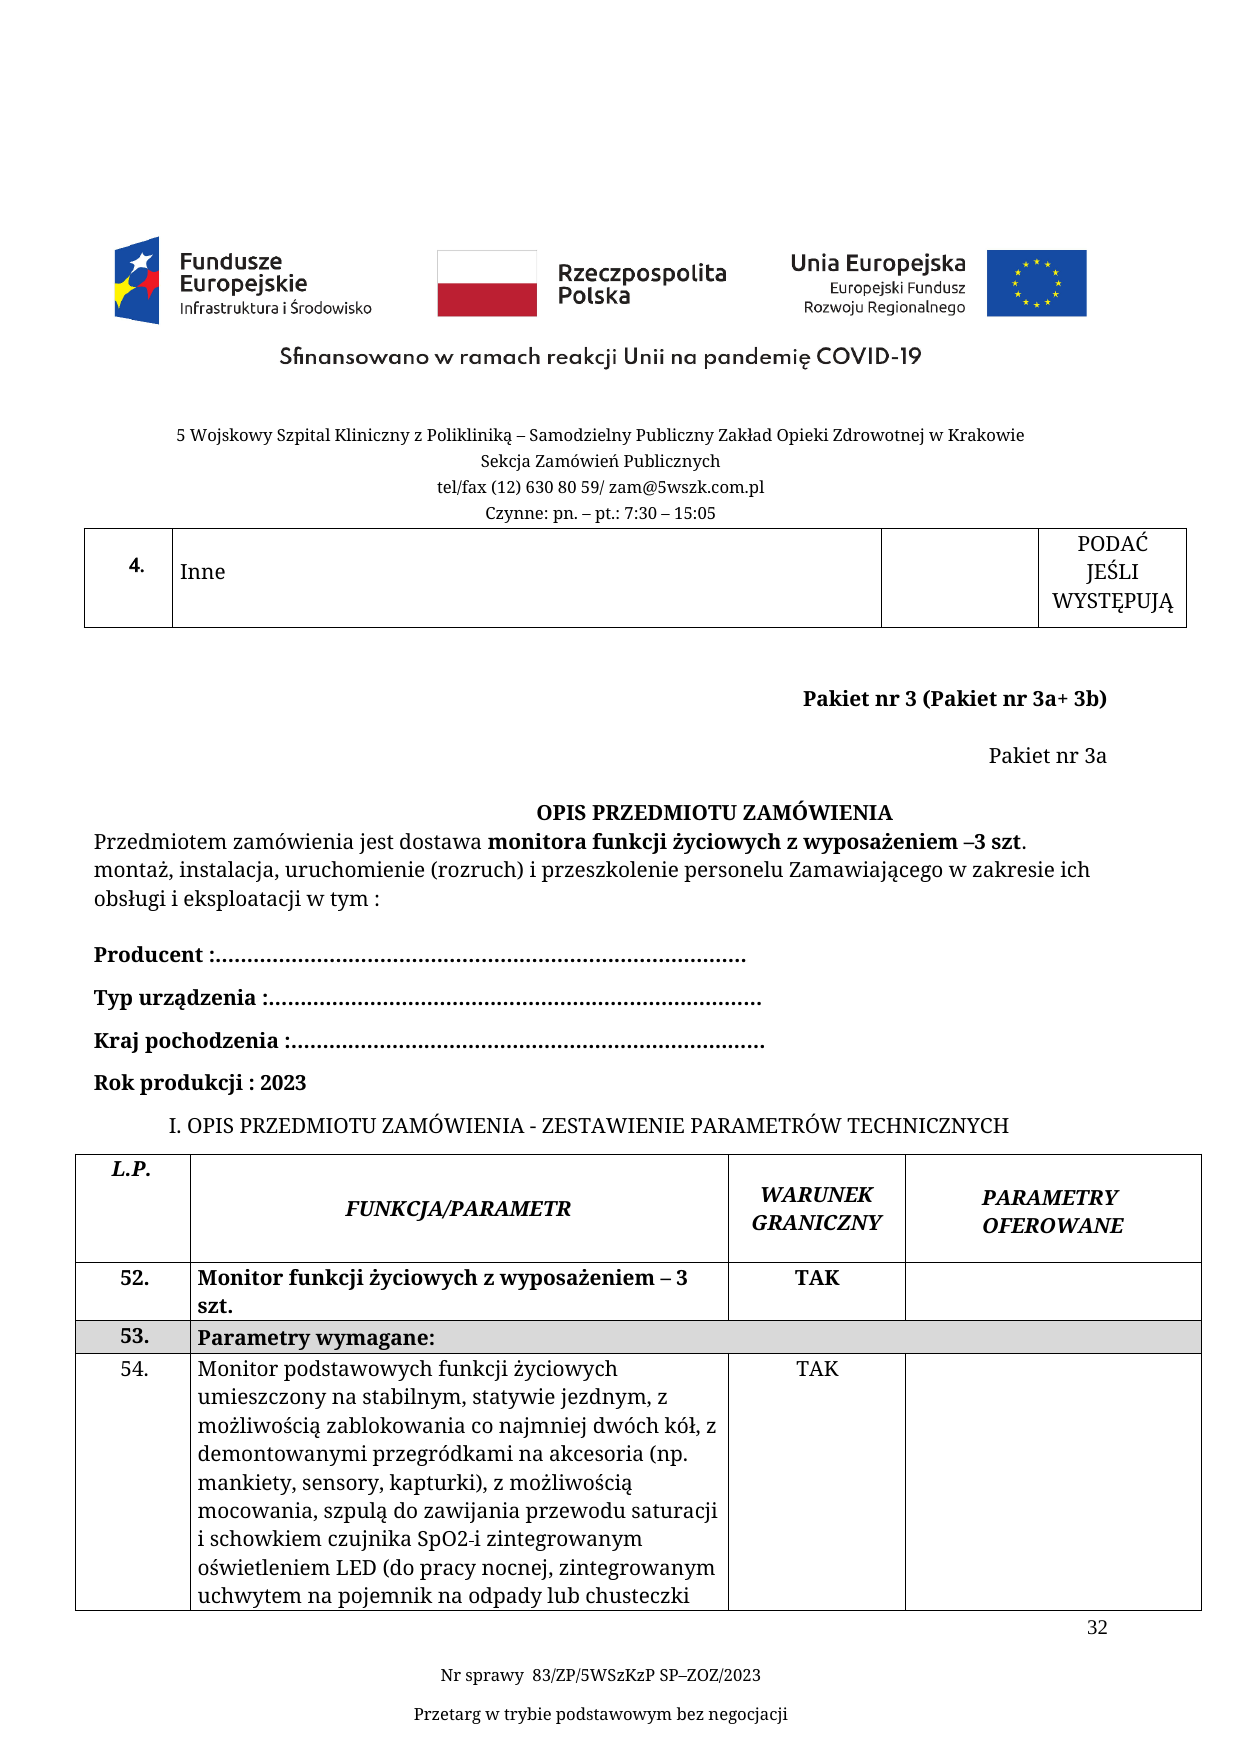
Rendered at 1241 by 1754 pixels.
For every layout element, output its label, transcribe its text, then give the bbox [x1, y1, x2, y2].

text Producent :………………………………………………………………………… [94, 941, 1107, 969]
table_cell Inne [173, 529, 881, 627]
table_cell [85, 529, 172, 627]
text Pakiet nr 3a [94, 741, 1107, 770]
text Pakiet nr 3 (Pakiet nr 3a+ 3b) [94, 684, 1107, 713]
text OPIS PRZEDMIOTU ZAMÓWIENIA [462, 798, 1107, 827]
table_cell PODAĆ JEŚLI WYSTĘPUJĄ [1039, 529, 1186, 627]
table_cell [906, 1263, 1201, 1320]
table_cell TAK [729, 1354, 905, 1610]
text I. OPIS PRZEDMIOTU ZAMÓWIENIA - ZESTAWIENIE PARAMETRÓW TECHNICZNYCH [169, 1111, 1107, 1139]
table_header FUNKCJA/PARAMETR [191, 1155, 728, 1262]
table_header L.P. [76, 1155, 190, 1262]
table_cell TAK [729, 1263, 905, 1320]
table_cell [882, 529, 1038, 627]
table_cell Monitor podstawowych funkcji życiowych umieszczony na stabilnym, statywie jezdnym, z możliwością zablokowania co najmniej dwóch kół, z demontowanymi przegródkami na akcesoria (np. mankiety, sensory, kapturki), z możliwością mocowania, szpulą do zawijania przewodu saturacji i schowkiem czujnika SpO2 i zintegrowanym oświetleniem LED (do pracy nocnej, zintegrowanym uchwytem na pojemnik na odpady lub chusteczki dezynfekujące. Zwiększona waga podstawy wózka (min 15 kg) gwarantująca stabilności zestawu. [191, 1354, 728, 1610]
table_cell [906, 1354, 1201, 1610]
text Kraj pochodzenia :………………………………………………………………… [94, 1026, 1107, 1054]
picture [93, 211, 1108, 394]
table_header WARUNEK GRANICZNY [729, 1155, 905, 1262]
text Przedmiotem zamówienia jest dostawa monitora funkcji życiowych z wyposażeniem –3 szt. montaż, instalacja, uruchomienie (rozruch) i przeszkolenie personelu Zamawiającego w zakresie ich obsługi i eksploatacji w tym : [94, 827, 1107, 912]
table_header PARAMETRY OFEROWANE [906, 1155, 1201, 1262]
table_cell [76, 1263, 190, 1320]
table_cell [76, 1354, 190, 1610]
text Rok produkcji : 2023 [94, 1068, 1107, 1097]
text Typ urządzenia :…………………………………………………………………… [94, 983, 1107, 1012]
table_cell Monitor funkcji życiowych z wyposażeniem – 3 szt. [191, 1263, 728, 1320]
table_cell [76, 1321, 190, 1353]
table_cell Parametry wymagane: [191, 1321, 1201, 1353]
